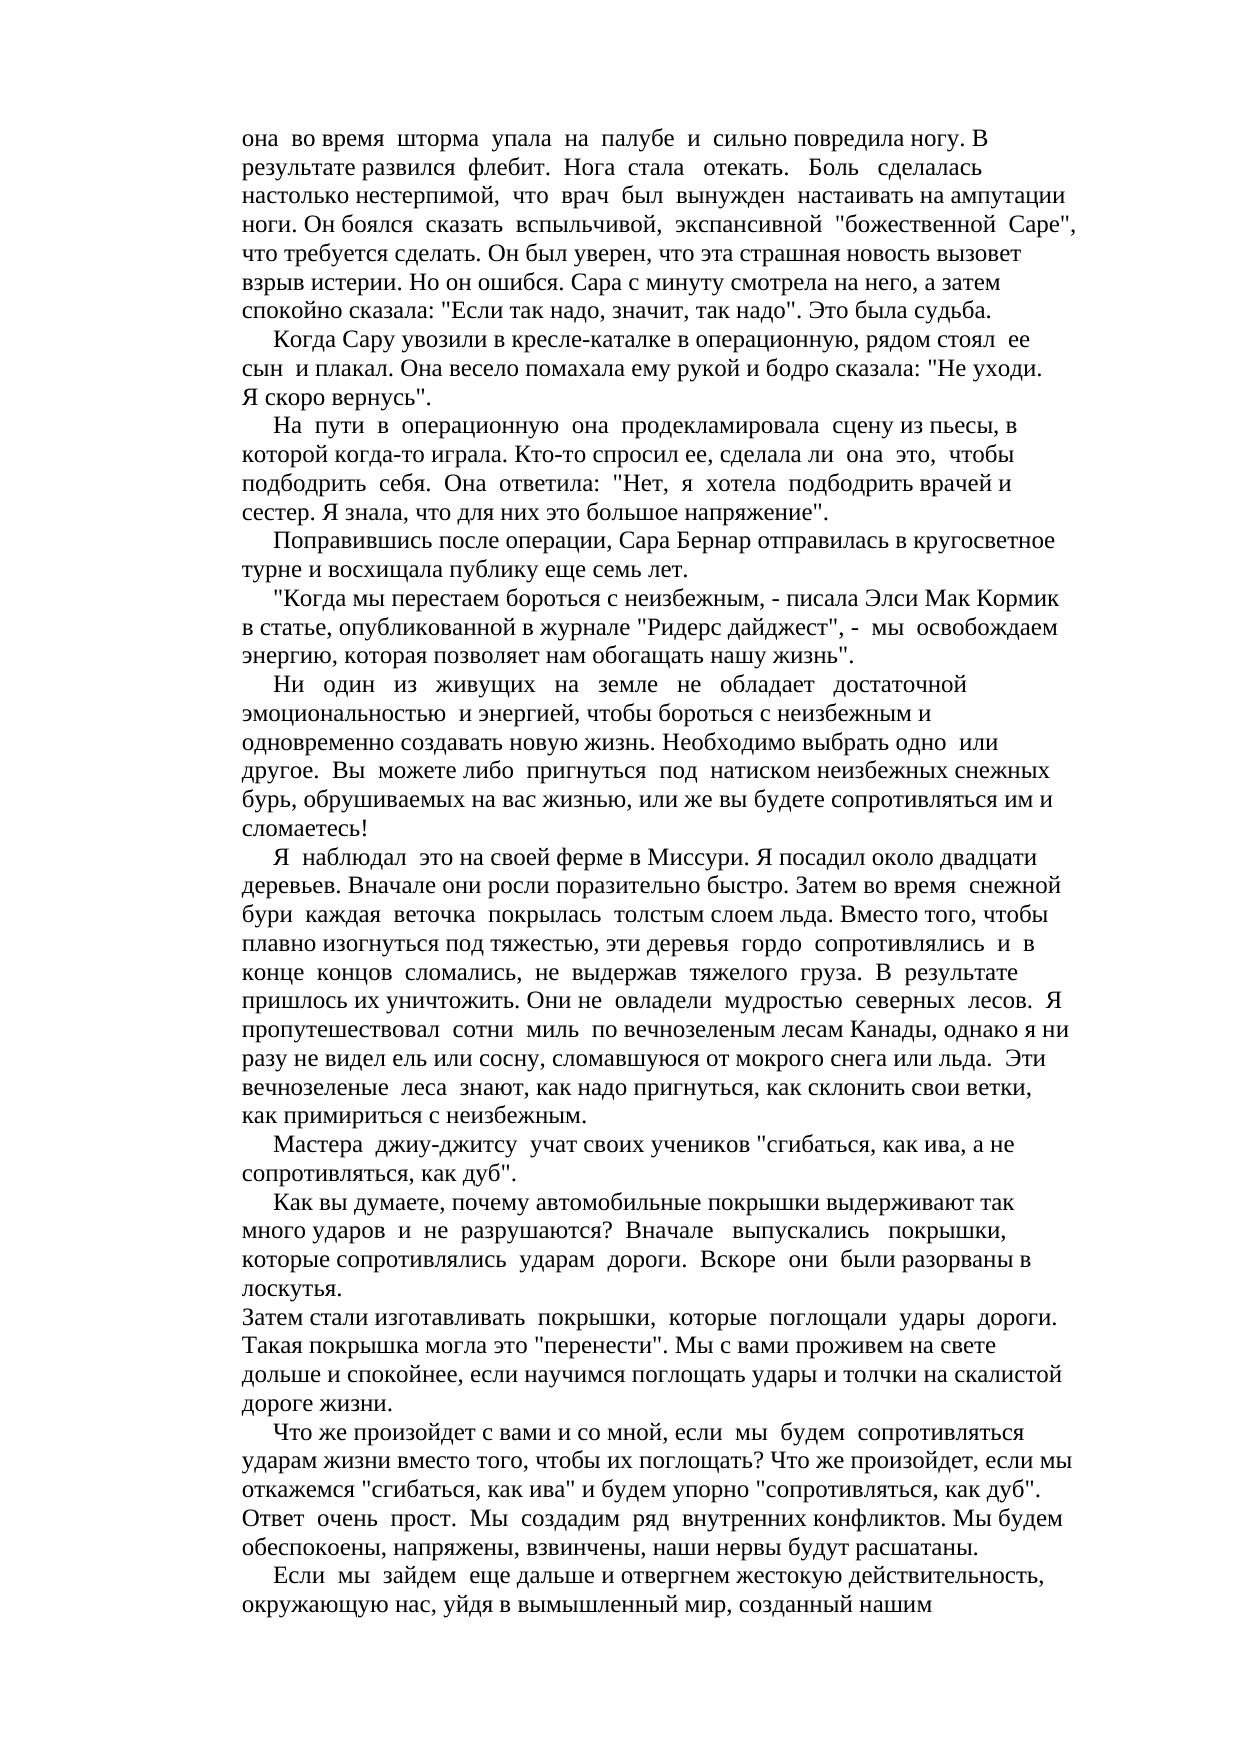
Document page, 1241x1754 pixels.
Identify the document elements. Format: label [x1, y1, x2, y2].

table_header [174, 118, 1148, 1622]
